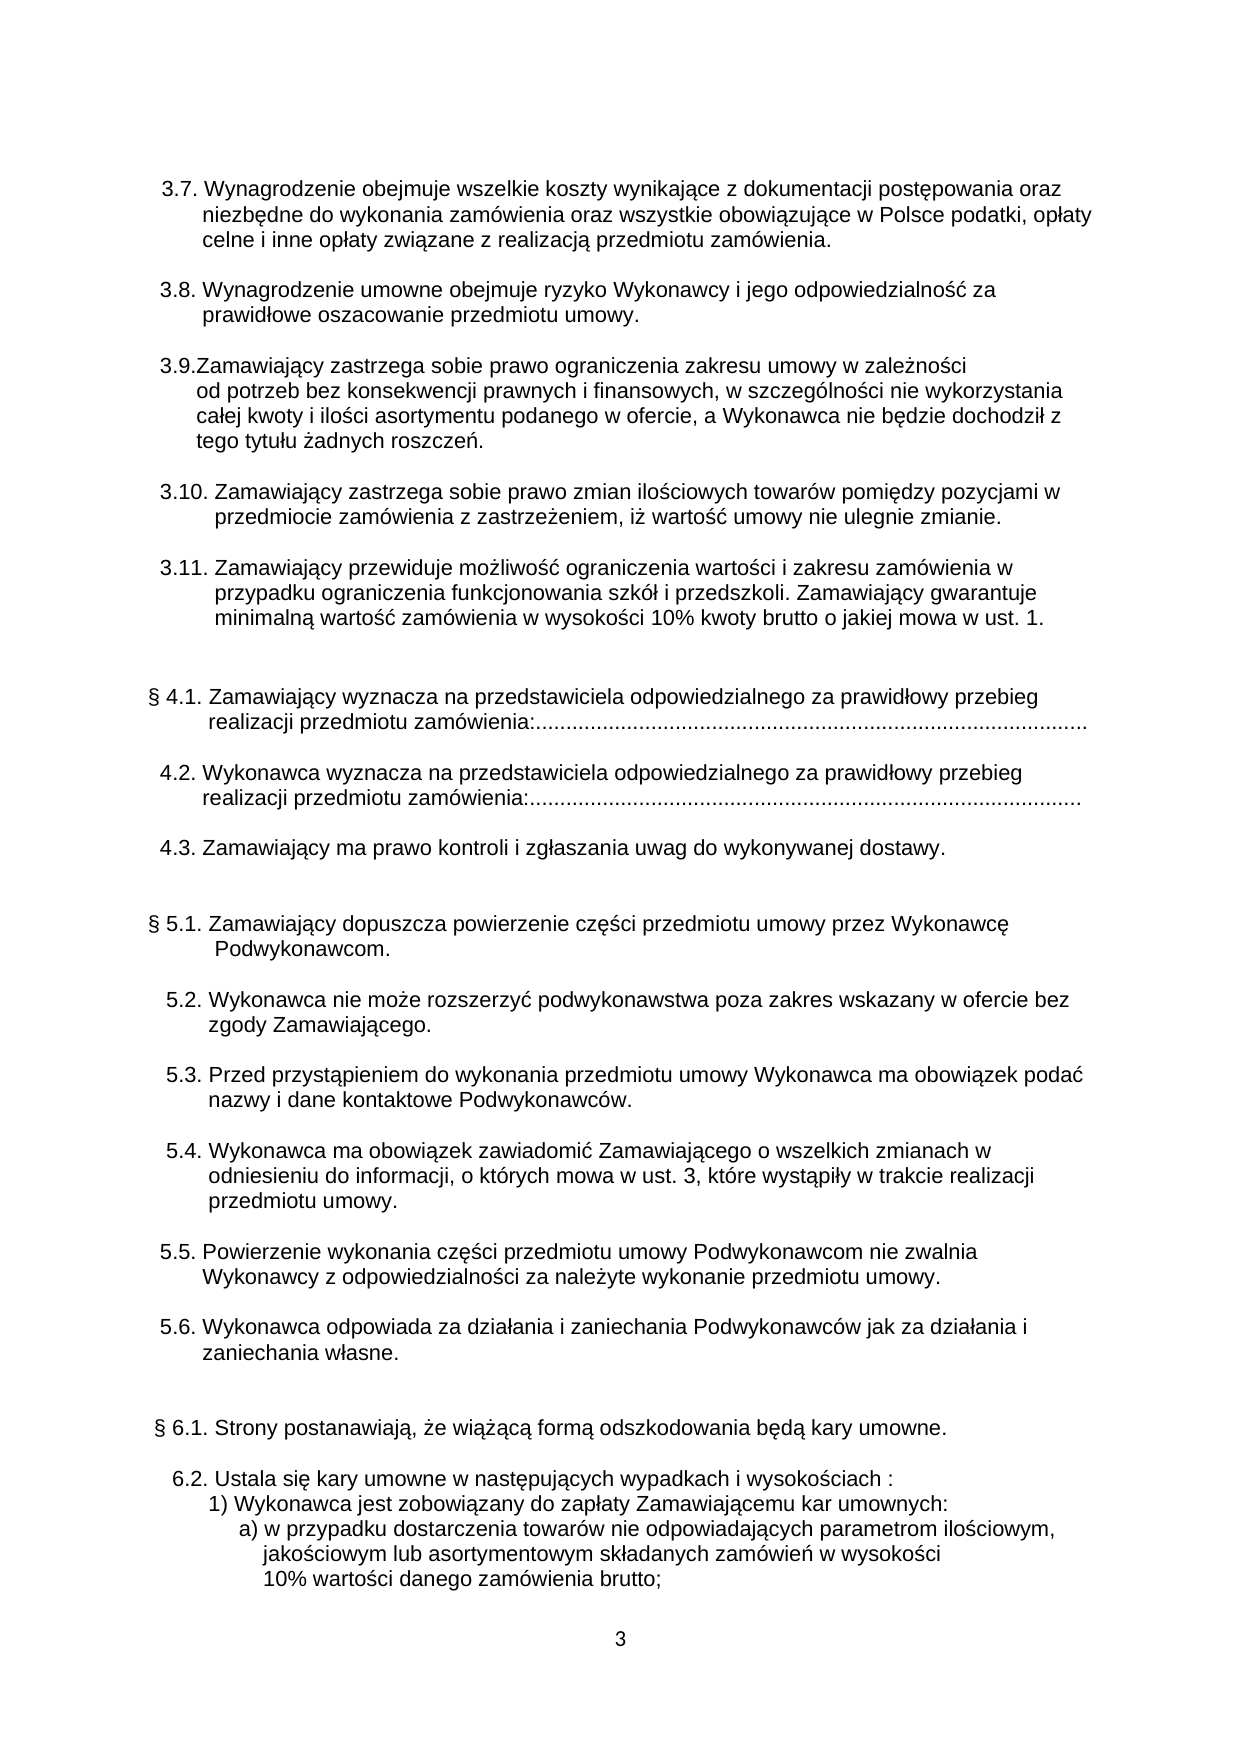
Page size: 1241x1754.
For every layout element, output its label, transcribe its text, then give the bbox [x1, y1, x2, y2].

text od potrzeb bez konsekwencji prawnych i finansowych, w szczególności nie wykorzystania [148, 378, 1093, 403]
text 6.2. Ustala się kary umowne w następujących wypadkach i wysokościach : [148, 1466, 1093, 1491]
text 5.3. Przed przystąpieniem do wykonania przedmiotu umowy Wykonawca ma obowiązek podać [148, 1062, 1093, 1087]
text 5.2. Wykonawca nie może rozszerzyć podwykonawstwa poza zakres wskazany w ofercie bez [148, 987, 1093, 1012]
text celne i inne opłaty związane z realizacją przedmiotu zamówienia. [148, 227, 1093, 252]
text przedmiocie zamówienia z zastrzeżeniem, iż wartość umowy nie ulegnie zmianie. [148, 504, 1093, 529]
text 10% wartości danego zamówienia brutto; [148, 1566, 1093, 1592]
text zgody Zamawiającego. [148, 1012, 1093, 1037]
text jakościowym lub asortymentowym składanych zamówień w wysokości [148, 1541, 1093, 1566]
text tego tytułu żadnych roszczeń. [148, 428, 1093, 454]
text 4.2. Wykonawca wyznacza na przedstawiciela odpowiedzialnego za prawidłowy przebieg [148, 760, 1093, 785]
text 3.7. Wynagrodzenie obejmuje wszelkie koszty wynikające z dokumentacji postępowania oraz [148, 176, 1093, 202]
text 3.9.Zamawiający zastrzega sobie prawo ograniczenia zakresu umowy w zależności [148, 353, 1093, 378]
text nazwy i dane kontaktowe Podwykonawców. [148, 1087, 1093, 1113]
text 3.11. Zamawiający przewiduje możliwość ograniczenia wartości i zakresu zamówienia w [148, 554, 1093, 580]
text 5.6. Wykonawca odpowiada za działania i zaniechania Podwykonawców jak za działania i [148, 1314, 1093, 1339]
text realizacji przedmiotu zamówienia:........................................................................................... [148, 785, 1093, 810]
text § 6.1. Strony postanawiają, że wiążącą formą odszkodowania będą kary umowne. [148, 1415, 1093, 1440]
text minimalną wartość zamówienia w wysokości 10% kwoty brutto o jakiej mowa w ust. 1. [148, 605, 1093, 630]
text 1) Wykonawca jest zobowiązany do zapłaty Zamawiającemu kar umownych: [148, 1491, 1093, 1516]
text przedmiotu umowy. [148, 1188, 1093, 1213]
text 3.10. Zamawiający zastrzega sobie prawo zmian ilościowych towarów pomiędzy pozycjami w [148, 479, 1093, 504]
text § 4.1. Zamawiający wyznacza na przedstawiciela odpowiedzialnego za prawidłowy przebieg [148, 684, 1093, 709]
text Wykonawcy z odpowiedzialności za należyte wykonanie przedmiotu umowy. [148, 1264, 1093, 1289]
text a) w przypadku dostarczenia towarów nie odpowiadających parametrom ilościowym, [148, 1516, 1093, 1541]
text 4.3. Zamawiający ma prawo kontroli i zgłaszania uwag do wykonywanej dostawy. [148, 835, 1093, 861]
text prawidłowe oszacowanie przedmiotu umowy. [148, 302, 1093, 328]
text odniesieniu do informacji, o których mowa w ust. 3, które wystąpiły w trakcie realizacji [148, 1163, 1093, 1188]
text 5.5. Powierzenie wykonania części przedmiotu umowy Podwykonawcom nie zwalnia [148, 1239, 1093, 1264]
text § 5.1. Zamawiający dopuszcza powierzenie części przedmiotu umowy przez Wykonawcę [148, 911, 1093, 936]
text Podwykonawcom. [148, 936, 1093, 961]
text całej kwoty i ilości asortymentu podanego w ofercie, a Wykonawca nie będzie dochodził z [148, 403, 1093, 428]
text 3.8. Wynagrodzenie umowne obejmuje ryzyko Wykonawcy i jego odpowiedzialność za [148, 277, 1093, 302]
text realizacji przedmiotu zamówienia:........................................................................................... [148, 709, 1093, 734]
text 5.4. Wykonawca ma obowiązek zawiadomić Zamawiającego o wszelkich zmianach w [148, 1138, 1093, 1163]
text przypadku ograniczenia funkcjonowania szkół i przedszkoli. Zamawiający gwarantuje [148, 580, 1093, 605]
text zaniechania własne. [148, 1339, 1093, 1365]
text niezbędne do wykonania zamówienia oraz wszystkie obowiązujące w Polsce podatki, opłaty [148, 202, 1093, 227]
